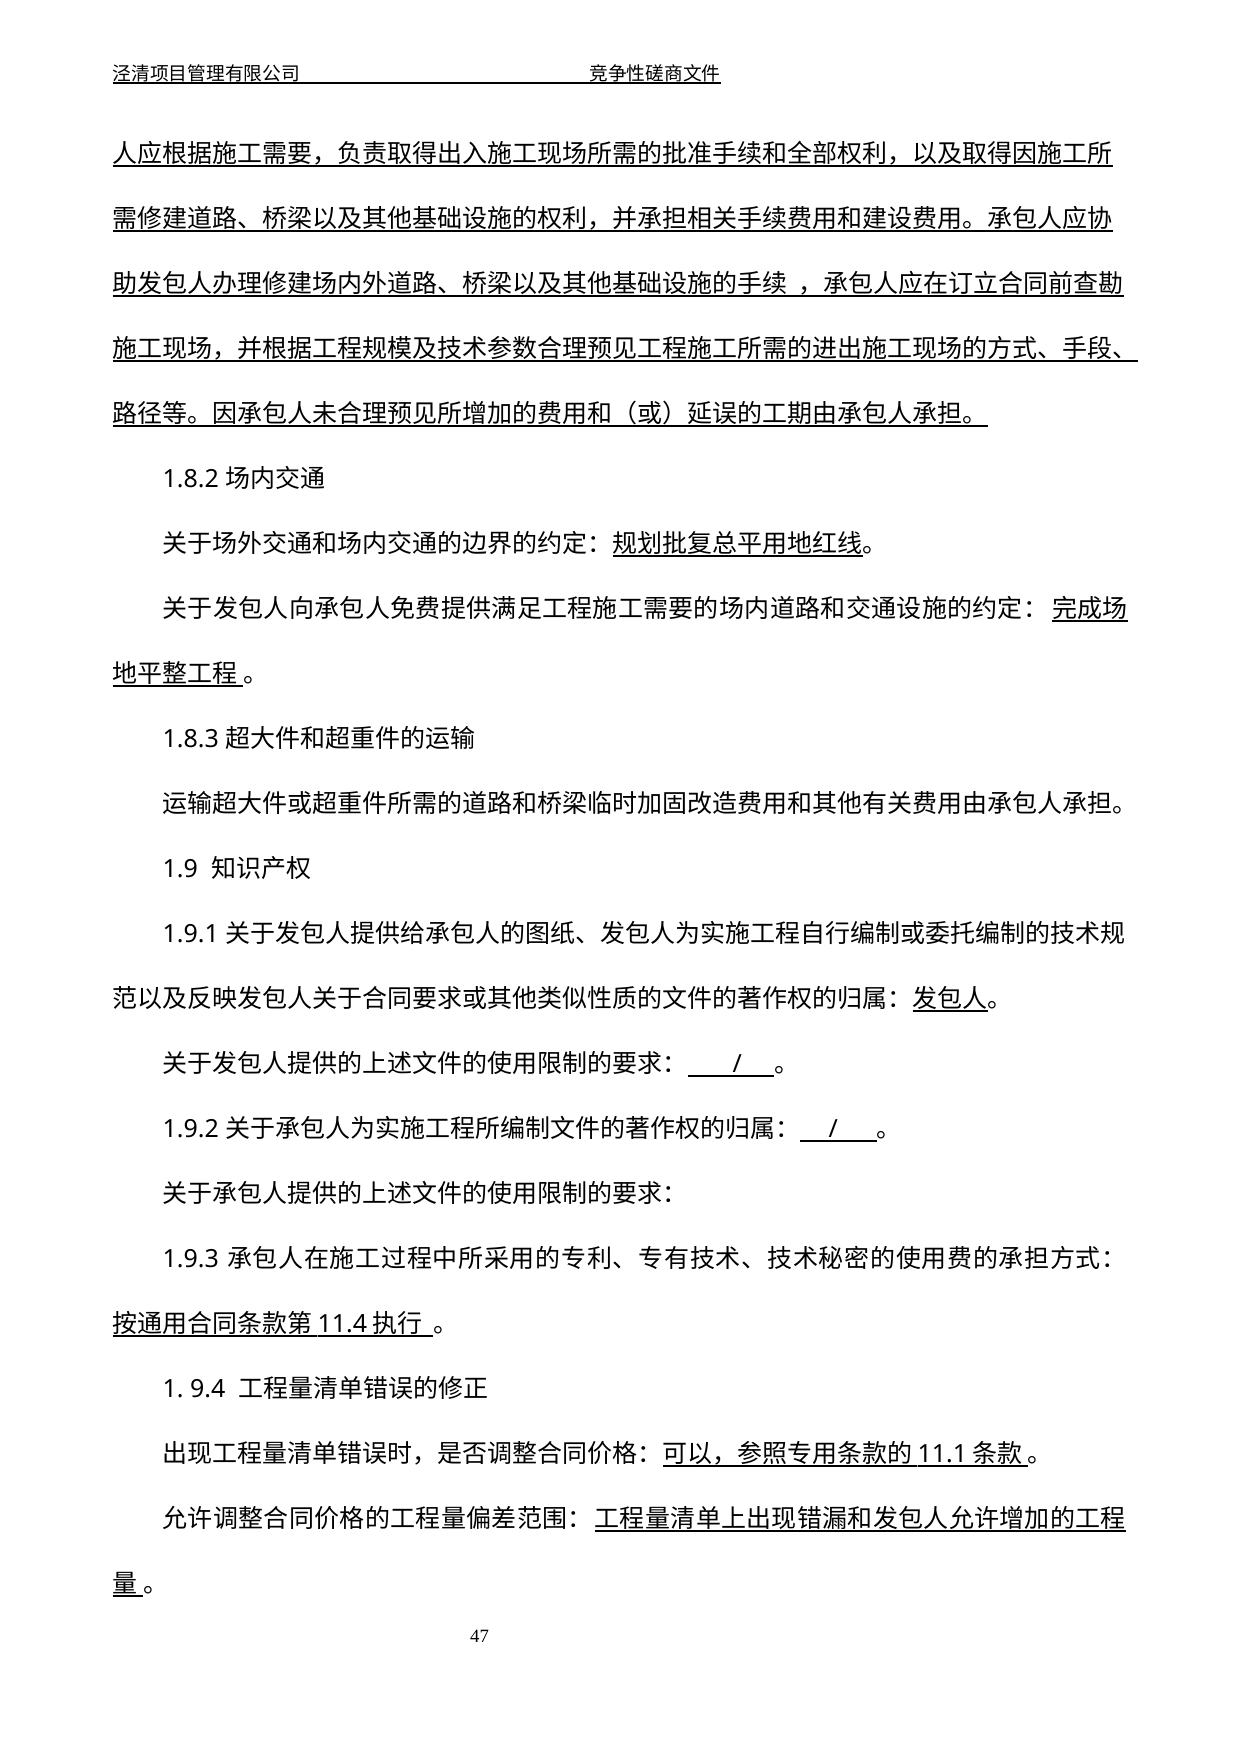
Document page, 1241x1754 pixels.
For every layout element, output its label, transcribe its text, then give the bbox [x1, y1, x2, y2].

text 关于承包人提供的上述文件的使用限制的要求： [112, 1159, 1128, 1224]
text 关于发包人向承包人免费提供满足工程施工需要的场内道路和交通设施的约定：完成场地平整工程 。 [112, 574, 1128, 704]
text 1.9.2 关于承包人为实施工程所编制文件的著作权的归属： / 。 [112, 1094, 1128, 1159]
text 1.9 知识产权 [112, 834, 1128, 899]
text 1.9.1 关于发包人提供给承包人的图纸、发包人为实施工程自行编制或委托编制的技术规范以及反映发包人关于合同要求或其他类似性质的文件的著作权的归属：发包人。 [112, 899, 1128, 1029]
text 关于发包人提供的上述文件的使用限制的要求： / 。 [112, 1029, 1128, 1094]
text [112, 119, 1128, 360]
text 1.8.2 场内交通 [112, 444, 1128, 509]
text 1.9.3 承包人在施工过程中所采用的专利、专有技术、技术秘密的使用费的承担方式： 按通用合同条款第11.4执行 。 [112, 1224, 1128, 1354]
text 1.8.3 超大件和超重件的运输 [112, 704, 1128, 769]
text 运输超大件或超重件所需的道路和桥梁临时加固改造费用和其他有关费用由承包人承担。 [112, 769, 1128, 834]
text 关于场外交通和场内交通的边界的约定：规划批复总平用地红线。 [112, 509, 1128, 574]
text 1. 9.4 工程量清单错误的修正 [112, 1354, 1128, 1419]
text 允许调整合同价格的工程量偏差范围：工程量清单上出现错漏和发包人允许增加的工程量 。 [112, 1484, 1128, 1614]
text 出现工程量清单错误时，是否调整合同价格：可以，参照专用条款的11.1条款 。 [112, 1419, 1128, 1484]
